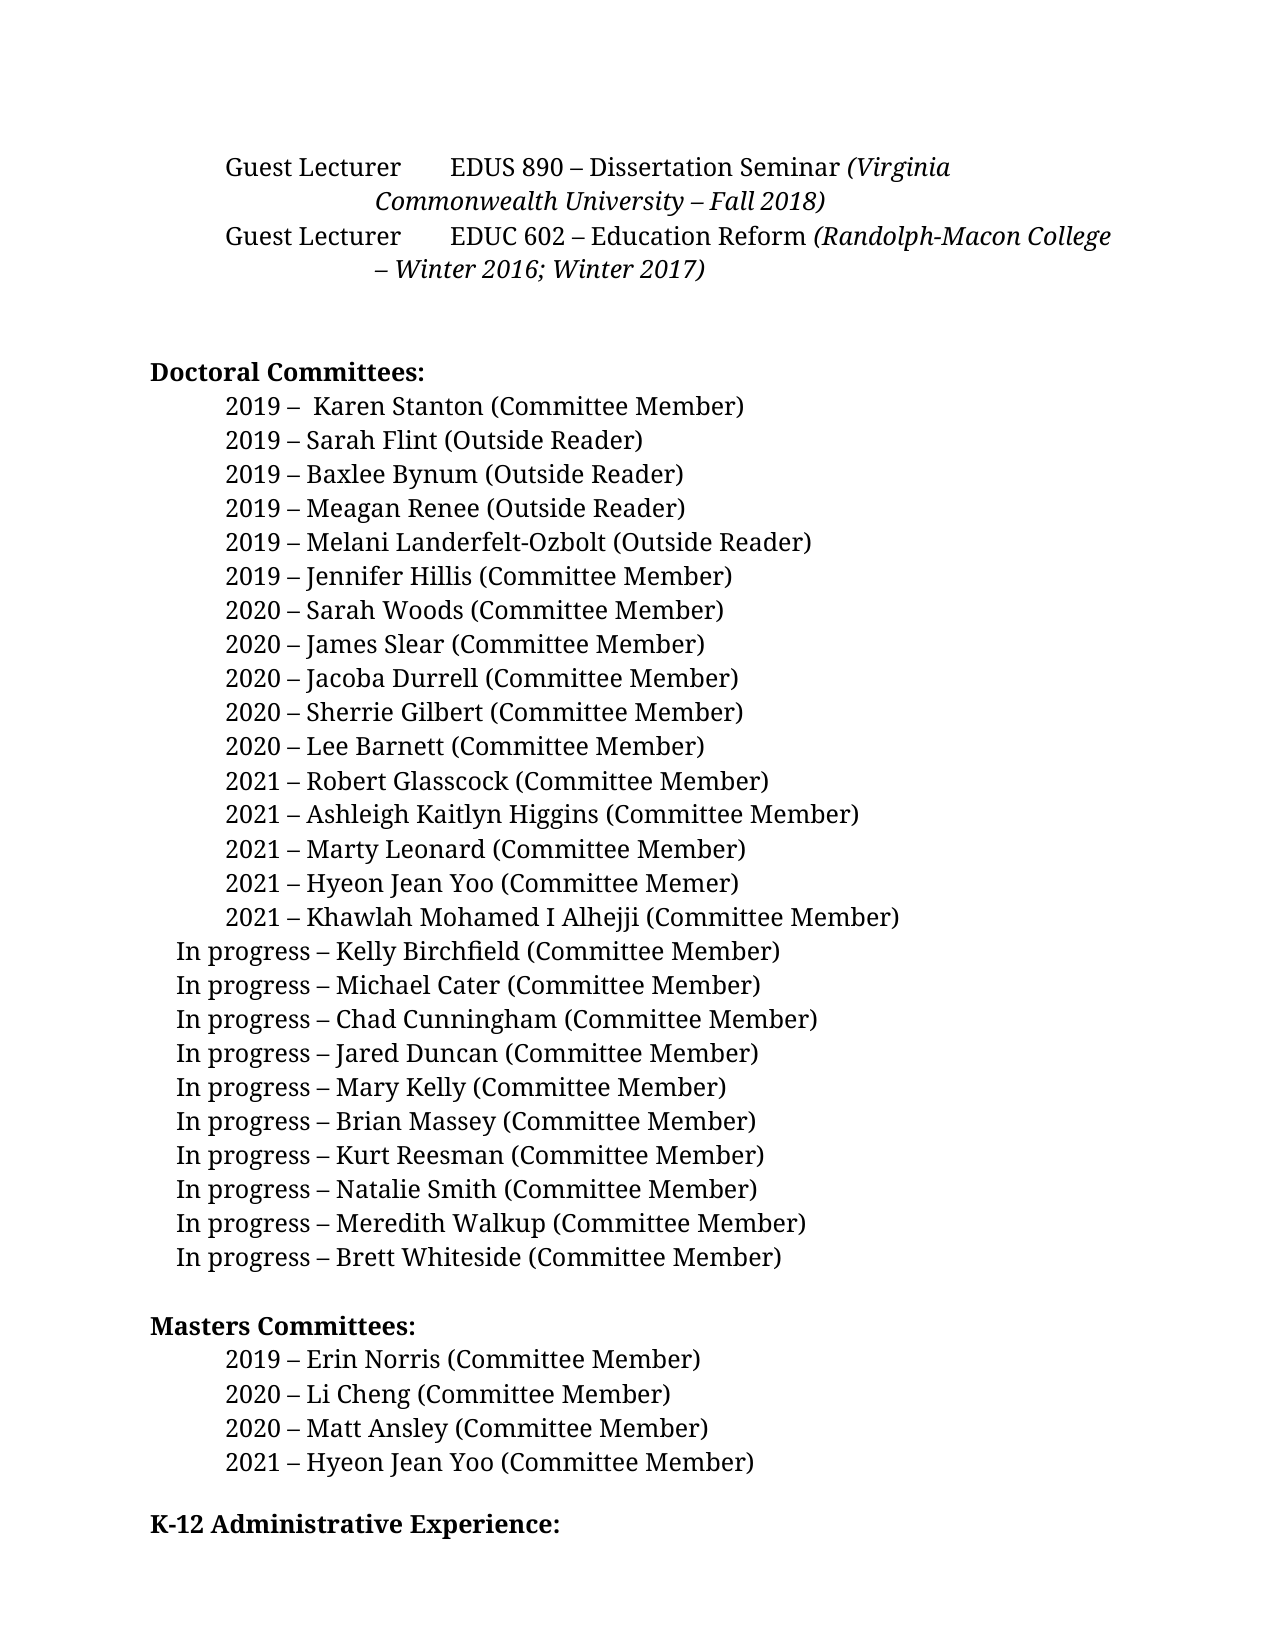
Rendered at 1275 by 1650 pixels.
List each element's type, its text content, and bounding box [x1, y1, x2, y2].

text 2020 – Sarah Woods (Committee Member) [150, 593, 1125, 627]
text In progress – Kurt Reesman (Committee Member) [150, 1138, 1125, 1172]
text In progress – Michael Cater (Committee Member) [150, 967, 1125, 1002]
text 2020 – Sherrie Gilbert (Committee Member) [150, 695, 1125, 729]
text 2021 – Robert Glasscock (Committee Member) [150, 763, 1125, 797]
text In progress – Chad Cunningham (Committee Member) [150, 1002, 1125, 1036]
text 2019 – Karen Stanton (Committee Member) [150, 388, 1125, 422]
text Guest Lecturer EDUS 890 – Dissertation Seminar (Virginia Commonwealth University – Fall 2018) [225, 150, 1125, 218]
text Doctoral Committees: [150, 354, 1125, 388]
text 2021 – Khawlah Mohamed I Alhejji (Committee Member) [150, 899, 1125, 933]
text 2020 – James Slear (Committee Member) [150, 627, 1125, 661]
text In progress – Meredith Walkup (Committee Member) [150, 1206, 1125, 1240]
text Guest Lecturer EDUC 602 – Education Reform (Randolph-Macon College – Winter 2016; Winter 2017) [225, 218, 1125, 286]
text In progress – Brian Massey (Committee Member) [150, 1104, 1125, 1138]
text 2020 – Matt Ansley (Committee Member) [150, 1410, 1125, 1444]
text 2021 – Hyeon Jean Yoo (Committee Member) [150, 1444, 1125, 1478]
text In progress – Mary Kelly (Committee Member) [150, 1070, 1125, 1104]
text 2019 – Meagan Renee (Outside Reader) [150, 491, 1125, 525]
text In progress – Jared Duncan (Committee Member) [150, 1036, 1125, 1070]
text 2021 – Ashleigh Kaitlyn Higgins (Committee Member) [150, 797, 1125, 831]
text In progress – Natalie Smith (Committee Member) [150, 1172, 1125, 1206]
text 2019 – Sarah Flint (Outside Reader) [150, 422, 1125, 457]
text 2019 – Melani Landerfelt-Ozbolt (Outside Reader) [150, 525, 1125, 559]
text 2019 – Erin Norris (Committee Member) [150, 1342, 1125, 1376]
text 2020 – Jacoba Durrell (Committee Member) [150, 661, 1125, 695]
text Masters Committees: [150, 1308, 1125, 1342]
text In progress – Kelly Birchfield (Committee Member) [150, 933, 1125, 967]
text 2021 – Marty Leonard (Committee Member) [150, 831, 1125, 865]
text 2020 – Lee Barnett (Committee Member) [150, 729, 1125, 763]
text K-12 Administrative Experience: [150, 1506, 1125, 1541]
text In progress – Brett Whiteside (Committee Member) [150, 1240, 1125, 1274]
text 2019 – Baxlee Bynum (Outside Reader) [150, 457, 1125, 491]
text 2021 – Hyeon Jean Yoo (Committee Memer) [150, 865, 1125, 899]
text 2020 – Li Cheng (Committee Member) [150, 1376, 1125, 1410]
text 2019 – Jennifer Hillis (Committee Member) [150, 559, 1125, 593]
